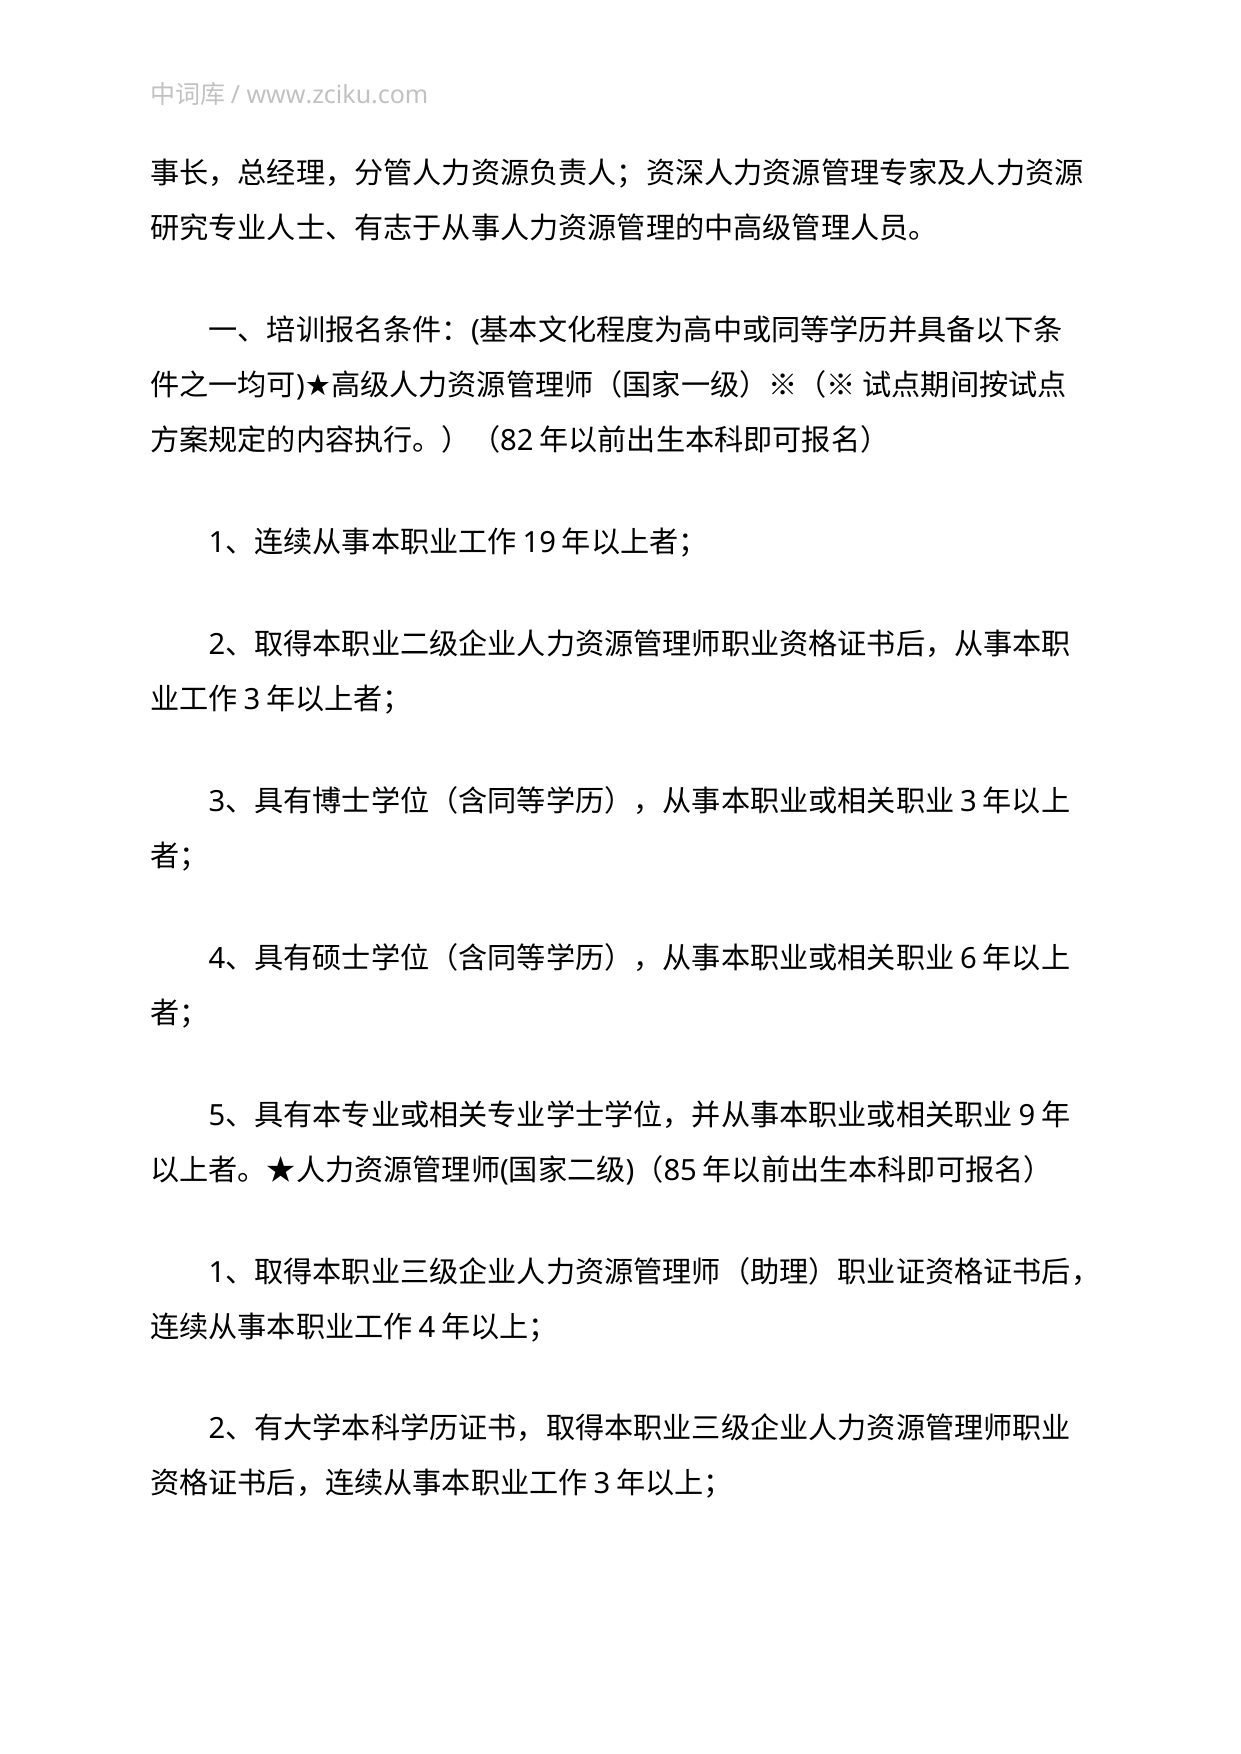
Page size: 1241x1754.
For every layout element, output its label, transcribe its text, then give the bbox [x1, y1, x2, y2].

text 4、具有硕士学位（含同等学历），从事本职业或相关职业6年以上者； [150, 934, 1090, 1032]
text 1、连续从事本职业工作19年以上者； [150, 519, 1090, 561]
text 5、具有本专业或相关专业学士学位，并从事本职业或相关职业9年以上者。★人力资源管理师(国家二级)（85年以前出生本科即可报名） [150, 1091, 1090, 1188]
text 2、有大学本科学历证书，取得本职业三级企业人力资源管理师职业资格证书后，连续从事本职业工作3年以上； [150, 1405, 1090, 1502]
text 一、培训报名条件：(基本文化程度为高中或同等学历并具备以下条件之一均可)★高级人力资源管理师（国家一级）※（※ 试点期间按试点方案规定的内容执行。）（82年以前出生本科即可报名） [150, 307, 1090, 459]
text 1、取得本职业三级企业人力资源管理师（助理）职业证资格证书后，连续从事本职业工作4年以上； [150, 1248, 1090, 1346]
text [150, 150, 1090, 247]
text 3、具有博士学位（含同等学历），从事本职业或相关职业3年以上者； [150, 778, 1090, 875]
text 2、取得本职业二级企业人力资源管理师职业资格证书后，从事本职业工作3年以上者； [150, 621, 1090, 718]
